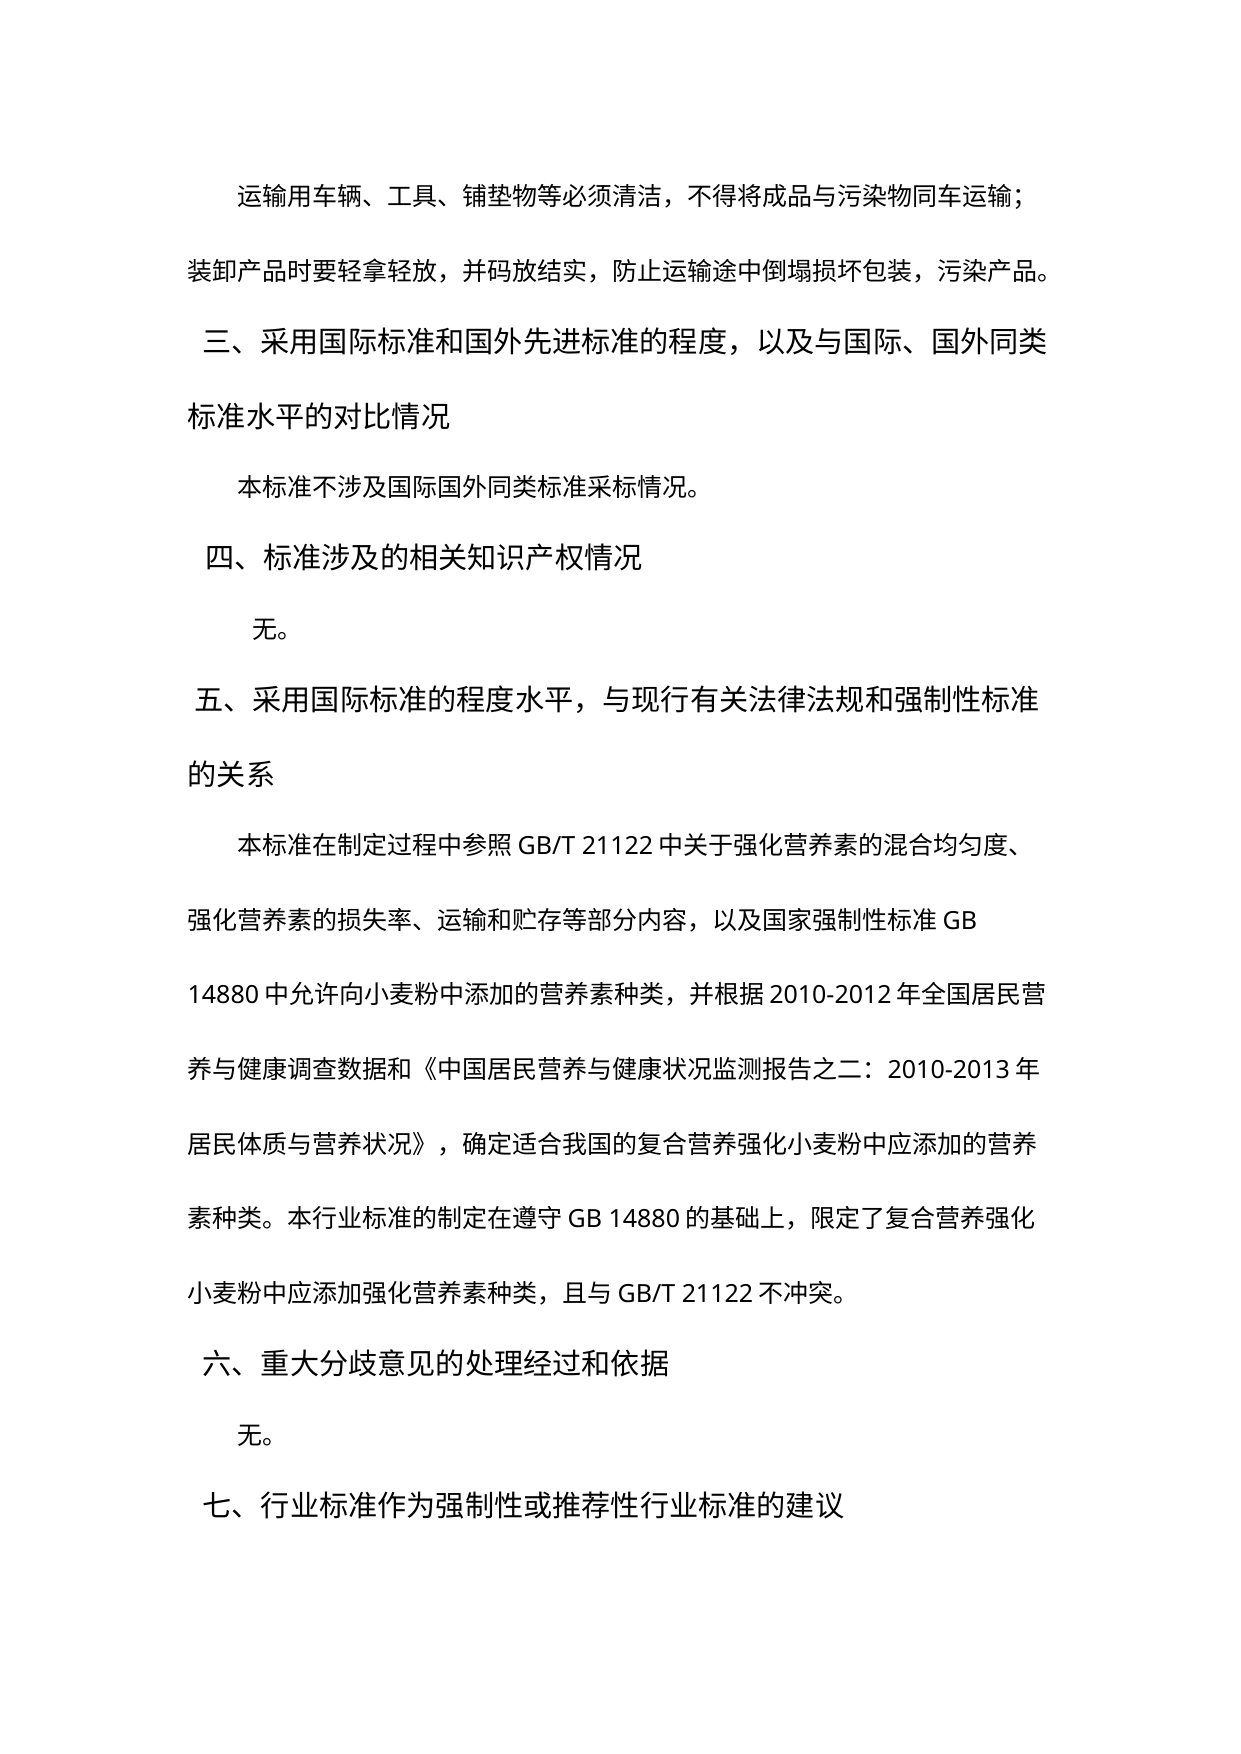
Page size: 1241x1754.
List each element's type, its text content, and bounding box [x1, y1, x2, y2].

text 运输用车辆、工具、铺垫物等必须清洁，不得将成品与污染物同车运输；装卸产品时要轻拿轻放，并码放结实，防止运输途中倒塌损坏包装，污染产品。 [187, 162, 1053, 302]
text 四、标准涉及的相关知识产权情况 [187, 523, 1053, 588]
text 本标准在制定过程中参照GB/T 21122中关于强化营养素的混合均匀度、强化营养素的损失率、运输和贮存等部分内容，以及国家强制性标准GB 14880中允许向小麦粉中添加的营养素种类，并根据2010-2012年全国居民营养与健康调查数据和《中国居民营养与健康状况监测报告之二：2010-2013年居民体质与营养状况》，确定适合我国的复合营养强化小麦粉中应添加的营养素种类。本行业标准的制定在遵守GB 14880的基础上，限定了复合营养强化小麦粉中应添加强化营养素种类，且与GB/T 21122不冲突。 [187, 811, 1053, 1324]
text 三、采用国际标准和国外先进标准的程度，以及与国际、国外同类标准水平的对比情况 [187, 307, 1053, 447]
text 五、采用国际标准的程度水平，与现行有关法律法规和强制性标准的关系 [187, 665, 1053, 805]
text 无。 [187, 1401, 1053, 1466]
text 七、行业标准作为强制性或推荐性行业标准的建议 [202, 1471, 1053, 1536]
text 本标准不涉及国际国外同类标准采标情况。 [187, 453, 1053, 518]
text 六、重大分歧意见的处理经过和依据 [202, 1329, 1053, 1394]
text 无。 [187, 595, 1053, 660]
